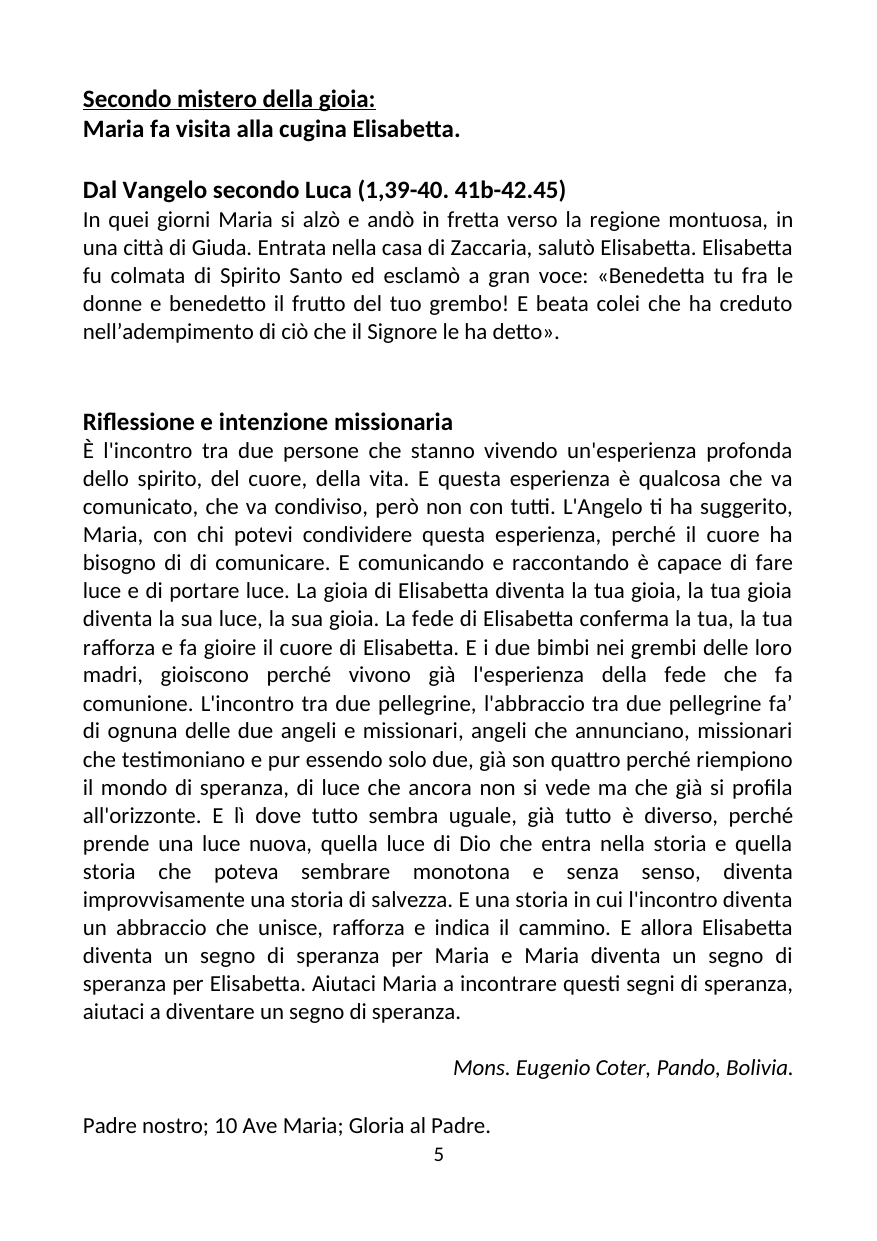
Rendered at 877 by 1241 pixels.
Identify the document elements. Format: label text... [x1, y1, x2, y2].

text In quei giorni Maria si alzò e andò in fretta verso la regione montuosa, in una città di Giuda. Entrata nella casa di Zaccaria, salutò Elisabetta. Elisabetta fu colmata di Spirito Santo ed esclamò a gran voce: «Benedetta tu fra le donne e benedetto il frutto del tuo grembo! E beata colei che ha creduto nell’adempimento di ciò che il Signore le ha detto». [83, 205, 794, 345]
text Secondo mistero della gioia: [83, 83, 794, 113]
text Riflessione e intenzione missionaria [83, 406, 794, 436]
text Mons. Eugenio Coter, Pando, Bolivia. [83, 1053, 794, 1081]
text È l'incontro tra due persone che stanno vivendo un'esperienza profonda dello spirito, del cuore, della vita. E questa esperienza è qualcosa che va comunicato, che va condiviso, però non con tutti. L'Angelo ti ha suggerito, Maria, con chi potevi condividere questa esperienza, perché il cuore ha bisogno di di comunicare. E comunicando e raccontando è capace di fare luce e di portare luce. La gioia di Elisabetta diventa la tua gioia, la tua gioia diventa la sua luce, la sua gioia. La fede di Elisabetta conferma la tua, la tua rafforza e fa gioire il cuore di Elisabetta. E i due bimbi nei grembi delle loro madri, gioiscono perché vivono già l'esperienza della fede che fa comunione. L'incontro tra due pellegrine, l'abbraccio tra due pellegrine fa’ di ognuna delle due angeli e missionari, angeli che annunciano, missionari che testimoniano e pur essendo solo due, già son quattro perché riempiono il mondo di speranza, di luce che ancora non si vede ma che già si profila all'orizzonte. E lì dove tutto sembra uguale, già tutto è diverso, perché prende una luce nuova, quella luce di Dio che entra nella storia e quella storia che poteva sembrare monotona e senza senso, diventa improvvisamente una storia di salvezza. E una storia in cui l'incontro diventa un abbraccio che unisce, rafforza e indica il cammino. E allora Elisabetta diventa un segno di speranza per Maria e Maria diventa un segno di speranza per Elisabetta. Aiutaci Maria a incontrare questi segni di speranza, aiutaci a diventare un segno di speranza. [83, 436, 794, 1025]
text Padre nostro; 10 Ave Maria; Gloria al Padre. [83, 1111, 794, 1139]
text Maria fa visita alla cugina Elisabetta. [83, 113, 794, 144]
text Dal Vangelo secondo Luca (1,39-40. 41b-42.45) [83, 174, 794, 205]
